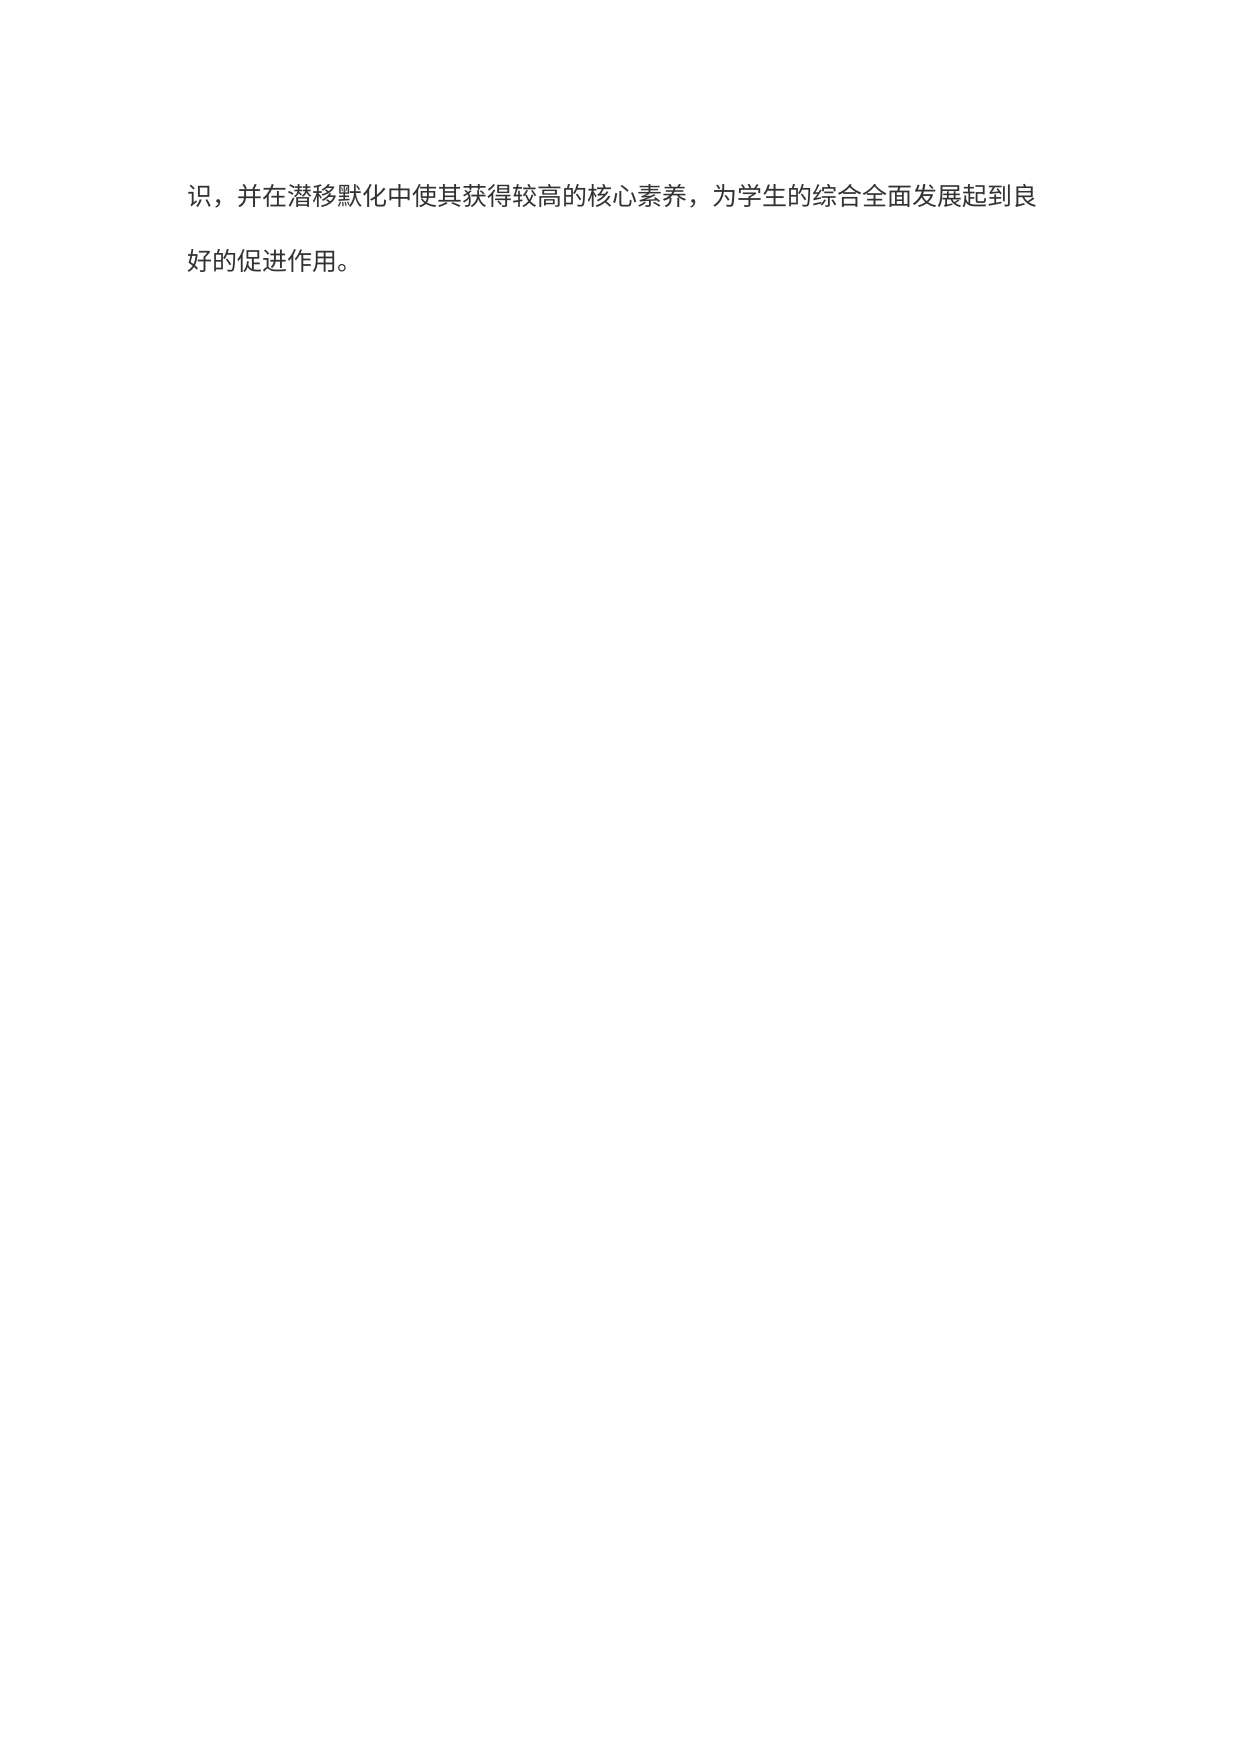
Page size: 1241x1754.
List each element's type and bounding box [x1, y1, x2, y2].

text [187, 162, 1053, 292]
